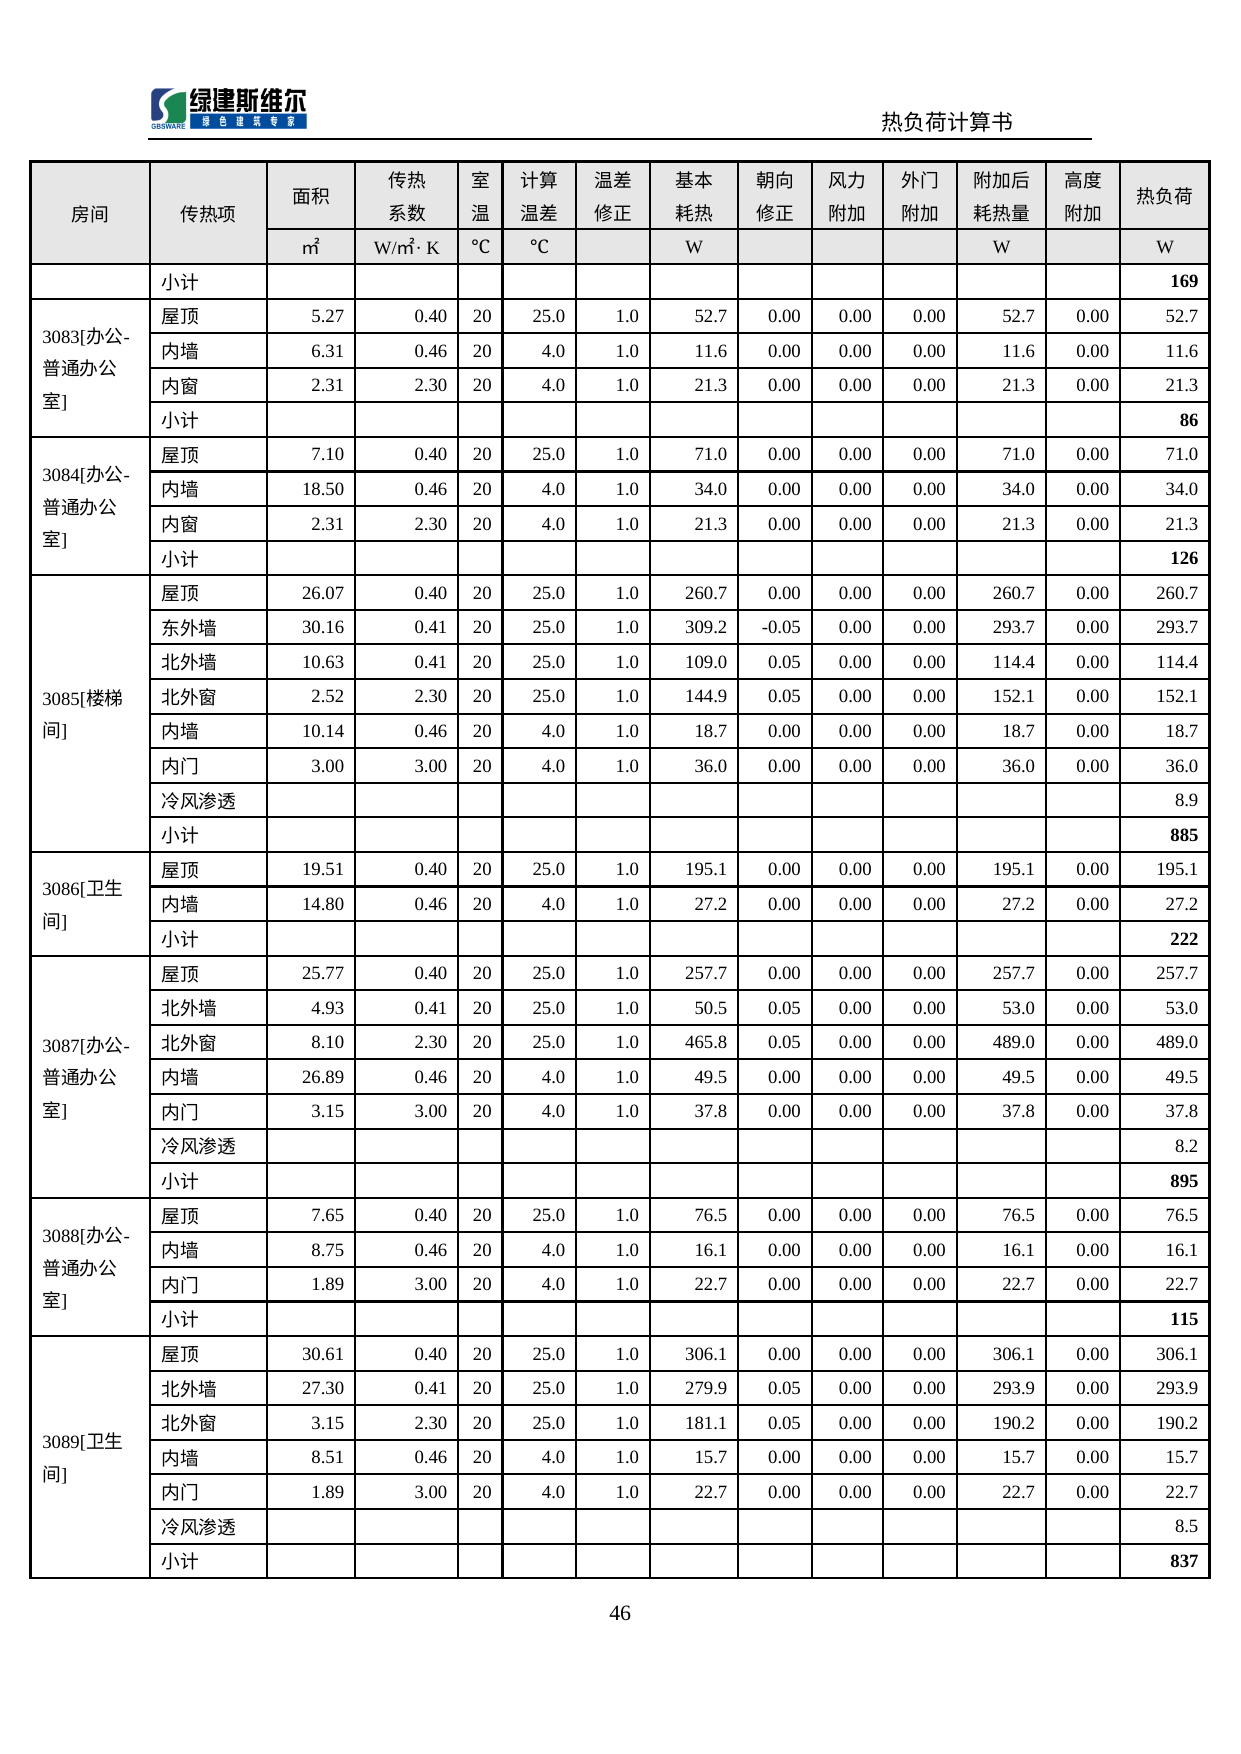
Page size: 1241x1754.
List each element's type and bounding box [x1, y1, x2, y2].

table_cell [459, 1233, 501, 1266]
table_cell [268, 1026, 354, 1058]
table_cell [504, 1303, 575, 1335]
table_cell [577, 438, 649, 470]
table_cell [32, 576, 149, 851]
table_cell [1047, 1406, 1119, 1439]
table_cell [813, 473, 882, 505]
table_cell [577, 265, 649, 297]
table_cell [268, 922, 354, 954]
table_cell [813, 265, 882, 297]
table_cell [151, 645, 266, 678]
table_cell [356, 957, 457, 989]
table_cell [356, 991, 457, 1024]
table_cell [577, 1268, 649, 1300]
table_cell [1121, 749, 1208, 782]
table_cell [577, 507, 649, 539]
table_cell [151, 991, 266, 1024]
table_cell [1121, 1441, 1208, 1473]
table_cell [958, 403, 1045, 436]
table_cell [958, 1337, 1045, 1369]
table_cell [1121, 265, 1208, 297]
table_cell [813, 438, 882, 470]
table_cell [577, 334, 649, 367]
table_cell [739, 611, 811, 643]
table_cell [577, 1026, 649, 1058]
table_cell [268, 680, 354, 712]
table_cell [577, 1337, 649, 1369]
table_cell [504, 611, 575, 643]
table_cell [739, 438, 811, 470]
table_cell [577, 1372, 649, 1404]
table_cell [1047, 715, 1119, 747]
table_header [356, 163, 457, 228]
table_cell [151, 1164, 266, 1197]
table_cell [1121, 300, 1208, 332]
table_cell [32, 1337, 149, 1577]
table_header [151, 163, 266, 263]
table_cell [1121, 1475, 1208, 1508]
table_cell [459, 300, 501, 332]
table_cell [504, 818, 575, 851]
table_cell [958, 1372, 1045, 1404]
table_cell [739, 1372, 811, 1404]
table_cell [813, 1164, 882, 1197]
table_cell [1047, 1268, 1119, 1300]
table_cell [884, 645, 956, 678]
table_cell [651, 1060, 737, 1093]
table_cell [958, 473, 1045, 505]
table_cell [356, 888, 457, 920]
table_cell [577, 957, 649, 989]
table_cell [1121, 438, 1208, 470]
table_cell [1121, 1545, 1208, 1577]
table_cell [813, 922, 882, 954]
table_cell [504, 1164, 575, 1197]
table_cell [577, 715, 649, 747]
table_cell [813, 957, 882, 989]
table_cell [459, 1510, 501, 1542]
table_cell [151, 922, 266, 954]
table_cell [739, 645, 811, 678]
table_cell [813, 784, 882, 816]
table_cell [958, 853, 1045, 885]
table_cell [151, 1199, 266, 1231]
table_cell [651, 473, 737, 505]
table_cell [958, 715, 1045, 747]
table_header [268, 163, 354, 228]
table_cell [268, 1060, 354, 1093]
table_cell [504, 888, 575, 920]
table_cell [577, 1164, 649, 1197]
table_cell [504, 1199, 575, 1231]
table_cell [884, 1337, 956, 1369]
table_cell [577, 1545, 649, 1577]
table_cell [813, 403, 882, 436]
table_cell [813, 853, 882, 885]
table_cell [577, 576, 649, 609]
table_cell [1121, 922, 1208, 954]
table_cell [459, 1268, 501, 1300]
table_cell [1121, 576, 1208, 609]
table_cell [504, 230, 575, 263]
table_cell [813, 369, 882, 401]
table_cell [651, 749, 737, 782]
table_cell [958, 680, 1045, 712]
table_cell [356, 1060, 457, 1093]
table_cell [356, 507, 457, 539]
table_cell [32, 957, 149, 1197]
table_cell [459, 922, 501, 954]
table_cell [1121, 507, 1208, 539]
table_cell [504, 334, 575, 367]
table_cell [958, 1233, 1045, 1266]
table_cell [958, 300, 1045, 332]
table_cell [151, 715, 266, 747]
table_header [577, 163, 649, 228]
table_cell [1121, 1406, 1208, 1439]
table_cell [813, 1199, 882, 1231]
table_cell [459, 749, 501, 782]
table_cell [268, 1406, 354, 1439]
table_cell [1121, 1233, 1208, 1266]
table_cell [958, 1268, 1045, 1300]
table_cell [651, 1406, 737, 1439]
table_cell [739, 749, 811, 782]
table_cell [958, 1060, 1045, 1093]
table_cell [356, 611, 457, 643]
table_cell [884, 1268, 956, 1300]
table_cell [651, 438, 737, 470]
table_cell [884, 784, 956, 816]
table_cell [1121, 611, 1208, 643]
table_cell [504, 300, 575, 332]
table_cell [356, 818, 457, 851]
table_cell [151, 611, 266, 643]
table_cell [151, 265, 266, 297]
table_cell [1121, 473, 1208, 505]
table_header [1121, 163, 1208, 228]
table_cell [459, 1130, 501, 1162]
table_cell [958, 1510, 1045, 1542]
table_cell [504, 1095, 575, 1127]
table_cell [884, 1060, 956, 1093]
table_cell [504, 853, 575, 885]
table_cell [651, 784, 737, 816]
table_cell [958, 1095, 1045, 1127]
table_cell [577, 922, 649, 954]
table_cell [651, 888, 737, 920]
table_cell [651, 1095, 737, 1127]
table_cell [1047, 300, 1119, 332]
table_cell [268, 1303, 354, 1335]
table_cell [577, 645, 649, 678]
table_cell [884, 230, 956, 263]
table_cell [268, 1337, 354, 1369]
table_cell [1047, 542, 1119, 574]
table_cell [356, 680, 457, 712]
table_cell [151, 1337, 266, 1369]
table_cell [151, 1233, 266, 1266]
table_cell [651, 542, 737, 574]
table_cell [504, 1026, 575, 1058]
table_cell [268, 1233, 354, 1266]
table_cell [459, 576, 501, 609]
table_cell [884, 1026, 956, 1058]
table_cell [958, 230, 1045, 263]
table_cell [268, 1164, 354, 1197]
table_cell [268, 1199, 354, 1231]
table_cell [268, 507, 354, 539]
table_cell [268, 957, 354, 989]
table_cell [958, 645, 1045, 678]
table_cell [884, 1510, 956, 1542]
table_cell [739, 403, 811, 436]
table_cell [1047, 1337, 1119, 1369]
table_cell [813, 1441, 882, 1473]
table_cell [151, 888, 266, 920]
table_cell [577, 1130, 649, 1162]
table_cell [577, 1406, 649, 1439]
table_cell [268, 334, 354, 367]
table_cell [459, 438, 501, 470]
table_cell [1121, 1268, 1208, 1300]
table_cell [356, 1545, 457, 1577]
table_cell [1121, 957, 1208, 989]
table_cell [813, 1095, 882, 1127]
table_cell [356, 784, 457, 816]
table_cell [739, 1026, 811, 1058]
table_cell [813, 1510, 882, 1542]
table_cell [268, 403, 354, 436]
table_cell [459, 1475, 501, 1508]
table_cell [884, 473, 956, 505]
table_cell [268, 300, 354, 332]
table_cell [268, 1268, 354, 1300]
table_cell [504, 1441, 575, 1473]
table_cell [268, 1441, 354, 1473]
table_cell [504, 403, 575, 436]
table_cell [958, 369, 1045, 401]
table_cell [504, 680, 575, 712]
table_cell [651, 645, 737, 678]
picture [147, 88, 308, 130]
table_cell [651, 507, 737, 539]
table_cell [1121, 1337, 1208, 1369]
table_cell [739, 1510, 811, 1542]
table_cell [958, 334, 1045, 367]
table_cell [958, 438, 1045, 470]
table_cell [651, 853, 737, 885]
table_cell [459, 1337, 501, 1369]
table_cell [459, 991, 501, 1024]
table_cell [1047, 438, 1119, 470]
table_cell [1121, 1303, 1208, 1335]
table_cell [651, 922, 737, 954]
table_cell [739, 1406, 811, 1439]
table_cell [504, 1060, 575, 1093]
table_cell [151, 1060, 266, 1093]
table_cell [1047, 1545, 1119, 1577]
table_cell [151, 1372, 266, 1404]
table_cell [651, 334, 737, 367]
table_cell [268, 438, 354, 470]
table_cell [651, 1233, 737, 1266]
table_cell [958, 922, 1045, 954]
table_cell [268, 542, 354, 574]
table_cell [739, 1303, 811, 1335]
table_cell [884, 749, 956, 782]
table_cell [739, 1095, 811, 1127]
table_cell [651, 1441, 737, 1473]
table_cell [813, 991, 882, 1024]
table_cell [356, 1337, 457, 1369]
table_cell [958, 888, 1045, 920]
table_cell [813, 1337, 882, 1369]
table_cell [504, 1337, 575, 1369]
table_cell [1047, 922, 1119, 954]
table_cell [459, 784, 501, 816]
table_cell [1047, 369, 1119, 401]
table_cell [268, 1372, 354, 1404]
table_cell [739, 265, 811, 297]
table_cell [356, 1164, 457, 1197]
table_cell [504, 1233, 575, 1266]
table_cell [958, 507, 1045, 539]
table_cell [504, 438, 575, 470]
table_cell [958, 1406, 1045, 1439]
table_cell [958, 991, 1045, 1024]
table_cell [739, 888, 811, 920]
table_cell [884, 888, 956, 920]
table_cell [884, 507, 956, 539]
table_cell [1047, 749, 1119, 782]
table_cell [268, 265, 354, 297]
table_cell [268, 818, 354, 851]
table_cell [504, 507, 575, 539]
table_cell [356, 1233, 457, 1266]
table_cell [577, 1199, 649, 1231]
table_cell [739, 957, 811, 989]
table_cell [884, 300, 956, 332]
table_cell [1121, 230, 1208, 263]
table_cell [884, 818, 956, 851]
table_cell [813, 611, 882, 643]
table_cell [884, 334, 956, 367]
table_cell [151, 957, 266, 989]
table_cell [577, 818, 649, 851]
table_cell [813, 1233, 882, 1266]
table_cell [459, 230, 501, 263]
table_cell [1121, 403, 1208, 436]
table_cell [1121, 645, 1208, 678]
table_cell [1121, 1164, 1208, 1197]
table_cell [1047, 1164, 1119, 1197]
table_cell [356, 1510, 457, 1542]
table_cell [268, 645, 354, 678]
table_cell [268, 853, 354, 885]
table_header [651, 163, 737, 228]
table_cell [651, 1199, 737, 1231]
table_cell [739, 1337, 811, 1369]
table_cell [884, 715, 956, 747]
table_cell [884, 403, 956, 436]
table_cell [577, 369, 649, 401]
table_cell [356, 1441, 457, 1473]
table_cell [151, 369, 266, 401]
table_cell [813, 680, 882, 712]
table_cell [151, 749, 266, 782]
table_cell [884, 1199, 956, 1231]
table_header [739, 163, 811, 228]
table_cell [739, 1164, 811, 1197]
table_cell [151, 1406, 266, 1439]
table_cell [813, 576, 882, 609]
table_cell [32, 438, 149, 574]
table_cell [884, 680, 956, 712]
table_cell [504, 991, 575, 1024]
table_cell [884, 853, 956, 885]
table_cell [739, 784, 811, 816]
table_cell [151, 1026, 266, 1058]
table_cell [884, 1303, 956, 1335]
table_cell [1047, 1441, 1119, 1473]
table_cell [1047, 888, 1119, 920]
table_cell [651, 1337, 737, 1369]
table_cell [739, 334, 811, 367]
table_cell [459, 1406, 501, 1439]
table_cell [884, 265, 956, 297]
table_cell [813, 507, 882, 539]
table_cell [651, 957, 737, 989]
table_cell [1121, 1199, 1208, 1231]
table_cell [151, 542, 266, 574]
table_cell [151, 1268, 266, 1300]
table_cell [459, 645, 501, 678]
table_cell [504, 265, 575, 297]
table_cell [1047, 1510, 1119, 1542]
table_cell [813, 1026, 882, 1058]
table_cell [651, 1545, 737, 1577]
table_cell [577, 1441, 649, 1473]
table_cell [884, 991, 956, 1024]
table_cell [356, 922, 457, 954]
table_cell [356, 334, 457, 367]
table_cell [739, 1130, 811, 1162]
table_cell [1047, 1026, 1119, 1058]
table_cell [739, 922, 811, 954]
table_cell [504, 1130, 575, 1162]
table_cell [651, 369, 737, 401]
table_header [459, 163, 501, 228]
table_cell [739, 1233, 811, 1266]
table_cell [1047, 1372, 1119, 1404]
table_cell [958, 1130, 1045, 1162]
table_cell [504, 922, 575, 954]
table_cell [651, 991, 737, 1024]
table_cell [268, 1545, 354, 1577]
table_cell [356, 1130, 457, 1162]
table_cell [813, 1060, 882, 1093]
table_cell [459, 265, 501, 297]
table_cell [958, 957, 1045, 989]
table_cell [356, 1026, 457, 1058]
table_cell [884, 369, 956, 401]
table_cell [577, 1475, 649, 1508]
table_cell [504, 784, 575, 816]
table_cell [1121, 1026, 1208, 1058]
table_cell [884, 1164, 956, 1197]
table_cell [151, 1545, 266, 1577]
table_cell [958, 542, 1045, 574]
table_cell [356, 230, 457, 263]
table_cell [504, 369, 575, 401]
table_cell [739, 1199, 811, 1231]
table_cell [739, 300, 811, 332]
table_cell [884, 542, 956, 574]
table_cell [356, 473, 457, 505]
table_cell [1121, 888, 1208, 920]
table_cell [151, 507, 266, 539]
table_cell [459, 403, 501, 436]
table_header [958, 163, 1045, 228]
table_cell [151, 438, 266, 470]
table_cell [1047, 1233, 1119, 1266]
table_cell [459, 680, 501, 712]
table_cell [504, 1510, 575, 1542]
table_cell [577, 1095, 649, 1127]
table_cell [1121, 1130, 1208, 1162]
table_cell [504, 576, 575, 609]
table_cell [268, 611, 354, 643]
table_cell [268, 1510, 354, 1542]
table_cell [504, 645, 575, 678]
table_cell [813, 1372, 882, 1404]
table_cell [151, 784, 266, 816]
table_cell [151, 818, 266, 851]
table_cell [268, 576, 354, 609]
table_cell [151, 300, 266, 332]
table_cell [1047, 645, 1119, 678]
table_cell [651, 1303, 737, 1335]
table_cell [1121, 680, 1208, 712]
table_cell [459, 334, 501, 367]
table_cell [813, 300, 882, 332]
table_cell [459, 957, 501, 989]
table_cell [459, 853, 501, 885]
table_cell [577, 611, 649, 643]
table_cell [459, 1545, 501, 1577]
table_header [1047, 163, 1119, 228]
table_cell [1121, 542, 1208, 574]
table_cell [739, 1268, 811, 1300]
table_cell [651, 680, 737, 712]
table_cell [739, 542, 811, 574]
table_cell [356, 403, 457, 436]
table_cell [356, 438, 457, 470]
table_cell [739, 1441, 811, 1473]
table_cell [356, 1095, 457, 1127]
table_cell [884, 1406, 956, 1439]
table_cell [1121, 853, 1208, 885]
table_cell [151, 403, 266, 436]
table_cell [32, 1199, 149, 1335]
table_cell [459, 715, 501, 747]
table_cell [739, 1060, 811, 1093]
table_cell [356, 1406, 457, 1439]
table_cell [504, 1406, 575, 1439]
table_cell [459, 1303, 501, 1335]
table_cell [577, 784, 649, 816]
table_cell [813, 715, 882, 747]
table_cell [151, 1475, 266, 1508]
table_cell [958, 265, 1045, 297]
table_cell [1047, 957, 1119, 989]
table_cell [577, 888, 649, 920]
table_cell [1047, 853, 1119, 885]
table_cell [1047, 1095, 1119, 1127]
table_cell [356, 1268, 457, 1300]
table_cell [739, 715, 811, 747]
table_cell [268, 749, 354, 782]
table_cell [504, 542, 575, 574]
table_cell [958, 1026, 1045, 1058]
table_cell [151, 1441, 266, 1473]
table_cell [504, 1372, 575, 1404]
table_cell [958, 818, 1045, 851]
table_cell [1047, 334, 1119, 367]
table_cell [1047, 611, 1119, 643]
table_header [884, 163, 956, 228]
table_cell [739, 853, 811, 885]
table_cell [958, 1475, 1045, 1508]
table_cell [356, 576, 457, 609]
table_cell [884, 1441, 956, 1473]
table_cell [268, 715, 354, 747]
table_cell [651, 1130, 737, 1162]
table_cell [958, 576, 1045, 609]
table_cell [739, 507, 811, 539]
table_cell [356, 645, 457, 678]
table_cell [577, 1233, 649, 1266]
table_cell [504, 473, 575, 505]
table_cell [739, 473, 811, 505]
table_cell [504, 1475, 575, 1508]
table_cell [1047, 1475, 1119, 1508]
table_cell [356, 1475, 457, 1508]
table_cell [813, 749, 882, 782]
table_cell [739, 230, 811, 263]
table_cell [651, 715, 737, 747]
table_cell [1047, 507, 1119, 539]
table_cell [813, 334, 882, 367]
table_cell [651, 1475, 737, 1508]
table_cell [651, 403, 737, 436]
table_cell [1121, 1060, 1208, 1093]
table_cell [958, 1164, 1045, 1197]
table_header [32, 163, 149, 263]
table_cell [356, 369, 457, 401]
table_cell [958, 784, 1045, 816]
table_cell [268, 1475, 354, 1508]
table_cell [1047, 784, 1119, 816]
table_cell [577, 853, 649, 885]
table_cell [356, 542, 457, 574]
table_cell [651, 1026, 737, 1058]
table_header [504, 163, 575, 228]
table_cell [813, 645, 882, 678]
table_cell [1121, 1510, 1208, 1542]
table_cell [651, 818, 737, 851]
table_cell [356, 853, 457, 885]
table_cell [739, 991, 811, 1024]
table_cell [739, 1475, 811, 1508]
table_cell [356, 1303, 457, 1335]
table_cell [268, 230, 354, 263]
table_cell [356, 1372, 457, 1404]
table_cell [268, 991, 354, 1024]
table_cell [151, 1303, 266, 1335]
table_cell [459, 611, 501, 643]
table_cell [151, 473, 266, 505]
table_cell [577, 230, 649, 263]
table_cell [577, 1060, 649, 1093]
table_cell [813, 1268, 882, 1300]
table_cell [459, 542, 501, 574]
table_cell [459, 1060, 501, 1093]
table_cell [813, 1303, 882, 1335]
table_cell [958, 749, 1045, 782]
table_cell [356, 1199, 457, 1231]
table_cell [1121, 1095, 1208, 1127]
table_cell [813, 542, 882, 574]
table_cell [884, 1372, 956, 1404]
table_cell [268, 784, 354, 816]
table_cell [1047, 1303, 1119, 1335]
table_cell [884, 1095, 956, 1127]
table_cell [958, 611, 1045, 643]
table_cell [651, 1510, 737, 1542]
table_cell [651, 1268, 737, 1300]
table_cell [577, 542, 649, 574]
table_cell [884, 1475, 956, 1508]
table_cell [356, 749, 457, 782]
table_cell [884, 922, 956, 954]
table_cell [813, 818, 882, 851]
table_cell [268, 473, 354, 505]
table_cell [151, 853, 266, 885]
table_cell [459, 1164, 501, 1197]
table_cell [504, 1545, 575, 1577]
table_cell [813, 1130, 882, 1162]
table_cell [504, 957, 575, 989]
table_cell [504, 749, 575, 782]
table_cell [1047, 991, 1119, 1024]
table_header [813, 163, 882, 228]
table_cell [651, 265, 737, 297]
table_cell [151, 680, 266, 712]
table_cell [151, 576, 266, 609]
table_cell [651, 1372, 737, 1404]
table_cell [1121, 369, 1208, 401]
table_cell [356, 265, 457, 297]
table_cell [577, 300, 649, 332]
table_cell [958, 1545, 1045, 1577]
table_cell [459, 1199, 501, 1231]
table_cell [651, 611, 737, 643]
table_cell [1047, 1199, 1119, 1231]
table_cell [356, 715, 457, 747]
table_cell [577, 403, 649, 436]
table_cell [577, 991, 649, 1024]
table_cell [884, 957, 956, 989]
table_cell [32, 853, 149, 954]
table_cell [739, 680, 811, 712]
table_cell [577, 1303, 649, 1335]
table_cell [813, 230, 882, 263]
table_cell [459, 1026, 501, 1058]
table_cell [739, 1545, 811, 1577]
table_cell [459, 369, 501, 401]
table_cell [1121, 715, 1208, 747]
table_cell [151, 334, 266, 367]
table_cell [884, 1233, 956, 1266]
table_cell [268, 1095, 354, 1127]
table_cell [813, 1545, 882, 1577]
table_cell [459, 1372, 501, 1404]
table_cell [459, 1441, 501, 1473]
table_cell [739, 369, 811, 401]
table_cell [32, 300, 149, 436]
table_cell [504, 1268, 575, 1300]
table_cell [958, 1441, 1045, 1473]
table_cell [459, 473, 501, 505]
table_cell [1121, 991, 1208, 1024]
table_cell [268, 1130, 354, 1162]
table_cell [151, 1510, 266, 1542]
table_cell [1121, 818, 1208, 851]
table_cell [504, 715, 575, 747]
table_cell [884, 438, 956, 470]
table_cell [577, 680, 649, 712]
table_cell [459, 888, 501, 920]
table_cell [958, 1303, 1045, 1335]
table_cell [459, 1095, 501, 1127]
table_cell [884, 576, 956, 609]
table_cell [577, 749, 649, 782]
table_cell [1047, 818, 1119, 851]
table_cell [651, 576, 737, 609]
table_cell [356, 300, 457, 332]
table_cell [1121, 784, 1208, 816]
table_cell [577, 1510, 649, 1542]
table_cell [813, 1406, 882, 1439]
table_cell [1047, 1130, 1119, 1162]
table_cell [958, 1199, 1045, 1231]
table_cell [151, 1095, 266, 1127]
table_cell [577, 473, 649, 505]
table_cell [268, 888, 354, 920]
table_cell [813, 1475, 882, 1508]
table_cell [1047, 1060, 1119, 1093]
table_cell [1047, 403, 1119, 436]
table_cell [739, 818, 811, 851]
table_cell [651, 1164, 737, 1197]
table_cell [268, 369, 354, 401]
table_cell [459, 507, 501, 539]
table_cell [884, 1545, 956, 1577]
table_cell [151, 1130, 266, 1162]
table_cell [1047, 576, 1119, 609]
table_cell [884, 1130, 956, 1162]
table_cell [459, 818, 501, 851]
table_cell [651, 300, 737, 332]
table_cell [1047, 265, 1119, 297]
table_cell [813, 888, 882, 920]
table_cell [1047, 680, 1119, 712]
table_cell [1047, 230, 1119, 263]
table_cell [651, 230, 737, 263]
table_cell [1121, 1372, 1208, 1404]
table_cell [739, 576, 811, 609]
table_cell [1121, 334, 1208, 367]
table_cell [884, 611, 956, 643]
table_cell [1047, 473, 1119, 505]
